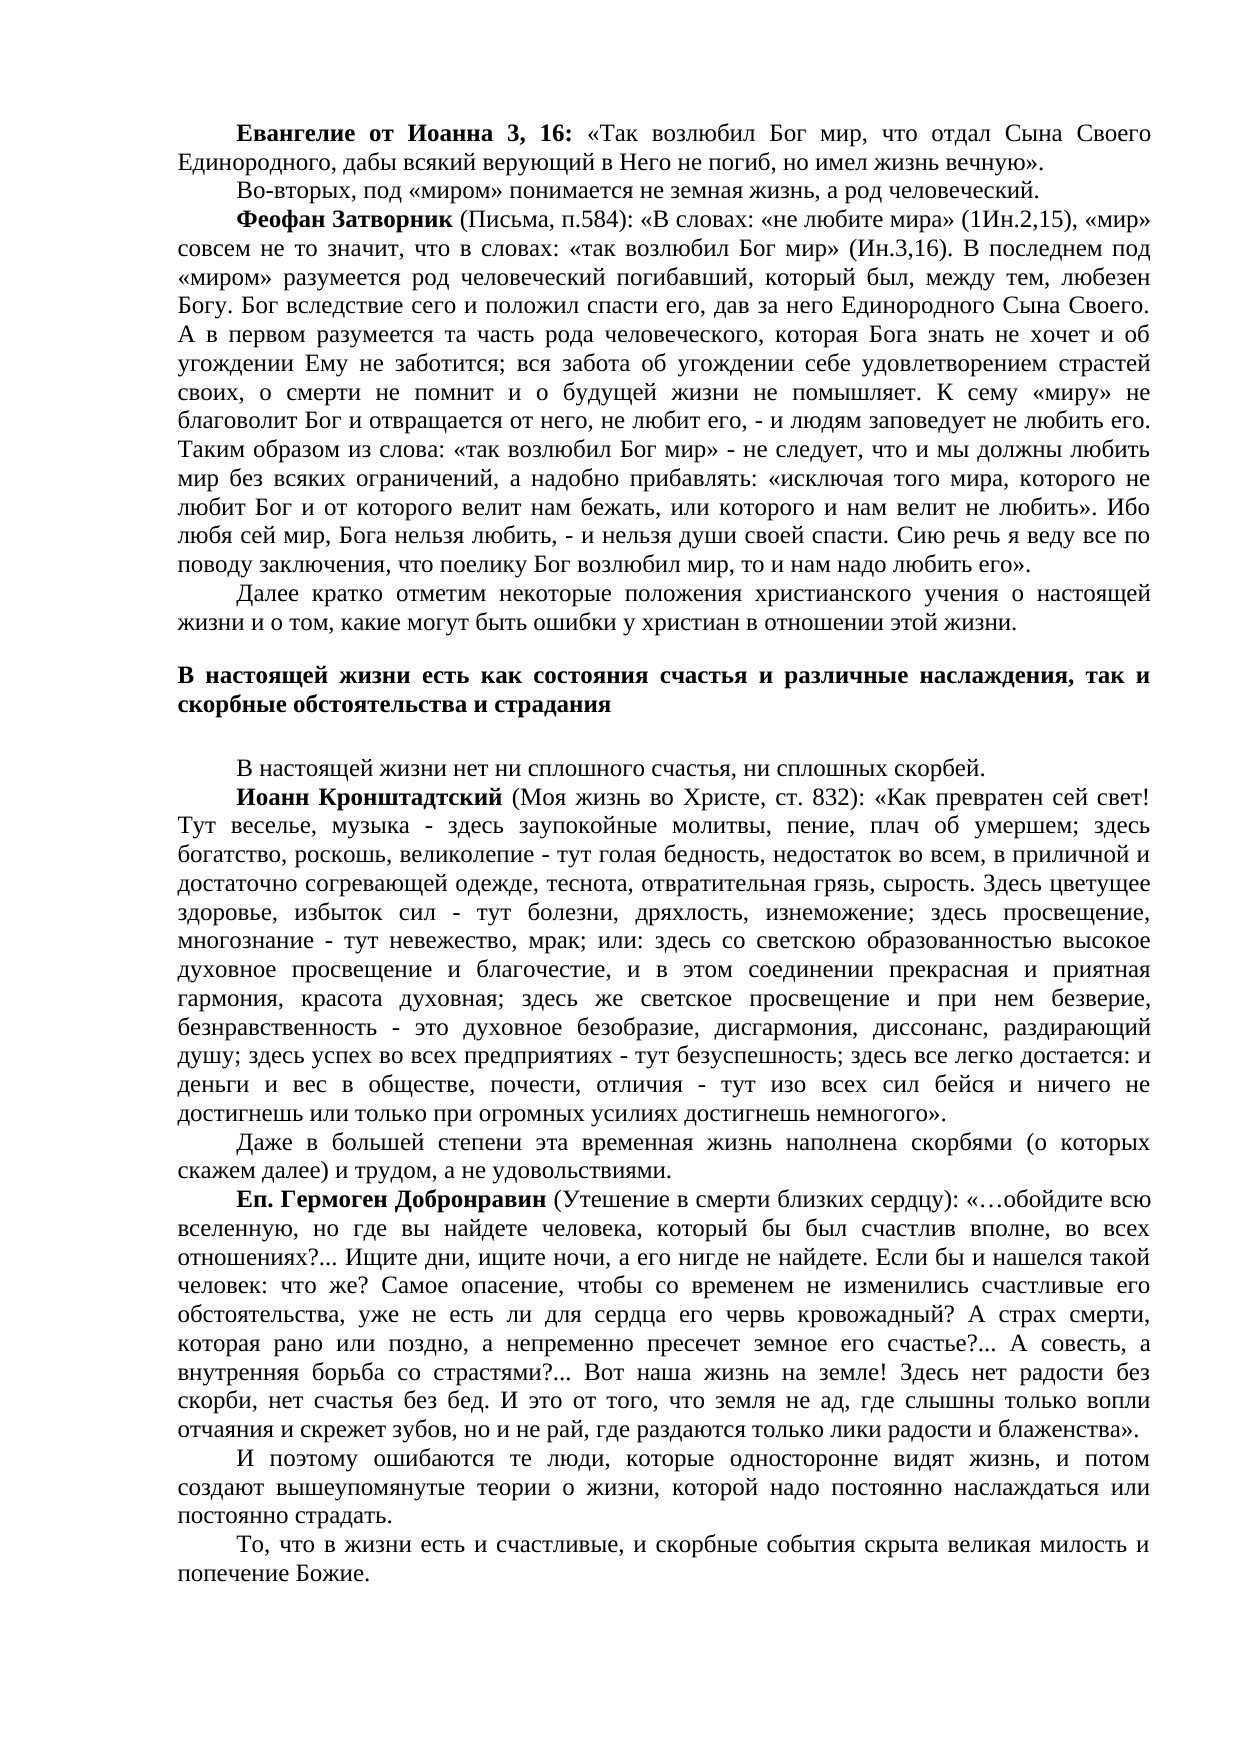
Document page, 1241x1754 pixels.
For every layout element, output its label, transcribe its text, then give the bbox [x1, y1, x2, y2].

subtitle В настоящей жизни есть как состояния счастья и различные наслаждения, так и скорбные обстоятельства и страдания [177, 661, 1152, 718]
text И поэтому ошибаются те люди, которые односторонне видят жизнь, и потом создают вышеупомянутые теории о жизни, которой надо постоянно наслаждаться или постоянно страдать. [177, 1443, 1152, 1529]
text В настоящей жизни нет ни сплошного счастья, ни сплошных скорбей. [177, 753, 1152, 782]
text Иоанн Кронштадтский (Моя жизнь во Христе, ст. 832): «Как превратен сей свет! Тут веселье, музыка - здесь заупокойные молитвы, пение, плач об умершем; здесь богатство, роскошь, великолепие - тут голая бедность, недостаток во всем, в приличной и достаточно согревающей одежде, теснота, отвратительная грязь, сырость. Здесь цветущее здоровье, избыток сил - тут болезни, дряхлость, изнеможение; здесь просвещение, многознание - тут невежество, мрак; или: здесь со светскою образованностью высокое духовное просвещение и благочестие, и в этом соединении прекрасная и приятная гармония, красота духовная; здесь же светское просвещение и при нем безверие, безнравственность - это духовное безобразие, дисгармония, диссонанс, раздирающий душу; здесь успех во всех предприятиях - тут безуспешность; здесь все легко достается: и деньги и вес в обществе, почести, отличия - тут изо всех сил бейся и ничего не достигнешь или только при огромных усилиях достигнешь немногого». [177, 782, 1152, 1127]
text Евангелие от Иоанна 3, 16: «Так возлюбил Бог мир, что отдал Сына Своего Единородного, дабы всякий верующий в Него не погиб, но имел жизнь вечную». [177, 118, 1152, 176]
text Еп. Гермоген Добронравин (Утешение в смерти близких сердцу): «…обойдите всю вселенную, но где вы найдете человека, который бы был счастлив вполне, во всех отношениях?... Ищите дни, ищите ночи, а его нигде не найдете. Если бы и нашелся такой человек: что же? Самое опасение, чтобы со временем не изменились счастливые его обстоятельства, уже не есть ли для сердца его червь кровожадный? А страх смерти, которая рано или поздно, а непременно пресечет земное его счастье?... А совесть, а внутренняя борьба со страстями?... Вот наша жизнь на земле! Здесь нет радости без скорби, нет счастья без бед. И это от того, что земля не ад, где слышны только вопли отчаяния и скрежет зубов, но и не рай, где раздаются только лики радости и блаженства». [177, 1184, 1152, 1443]
text Даже в большей степени эта временная жизнь наполнена скорбями (о которых скажем далее) и трудом, а не удовольствиями. [177, 1127, 1152, 1184]
text Далее кратко отметим некоторые положения христианского учения о настоящей жизни и о том, какие могут быть ошибки у христиан в отношении этой жизни. [177, 578, 1152, 636]
text Феофан Затворник (Письма, п.584): «В словах: «не любите мира» (1Ин.2,15), «мир» совсем не то значит, что в словах: «так возлюбил Бог мир» (Ин.3,16). В последнем под «миром» разумеется род человеческий погибавший, который был, между тем, любезен Богу. Бог вследствие сего и положил спасти его, дав за него Единородного Сына Своего. А в первом разумеется та часть рода человеческого, которая Бога знать не хочет и об угождении Ему не заботится; вся забота об угождении себе удовлетворением страстей своих, о смерти не помнит и о будущей жизни не помышляет. К сему «миру» не благоволит Бог и отвращается от него, не любит его, - и людям заповедует не любить его. Таким образом из слова: «так возлюбил Бог мир» - не следует, что и мы должны любить мир без всяких ограничений, а надобно прибавлять: «исключая того мира, которого не любит Бог и от которого велит нам бежать, или которого и нам велит не любить». Ибо любя сей мир, Бога нельзя любить, - и нельзя души своей спасти. Сию речь я веду все по поводу заключения, что поелику Бог возлюбил мир, то и нам надо любить его». [177, 204, 1152, 578]
text То, что в жизни есть и счастливые, и скорбные события скрыта великая милость и попечение Божие. [177, 1529, 1152, 1587]
text Во-вторых, под «миром» понимается не земная жизнь, а род человеческий. [177, 176, 1152, 204]
